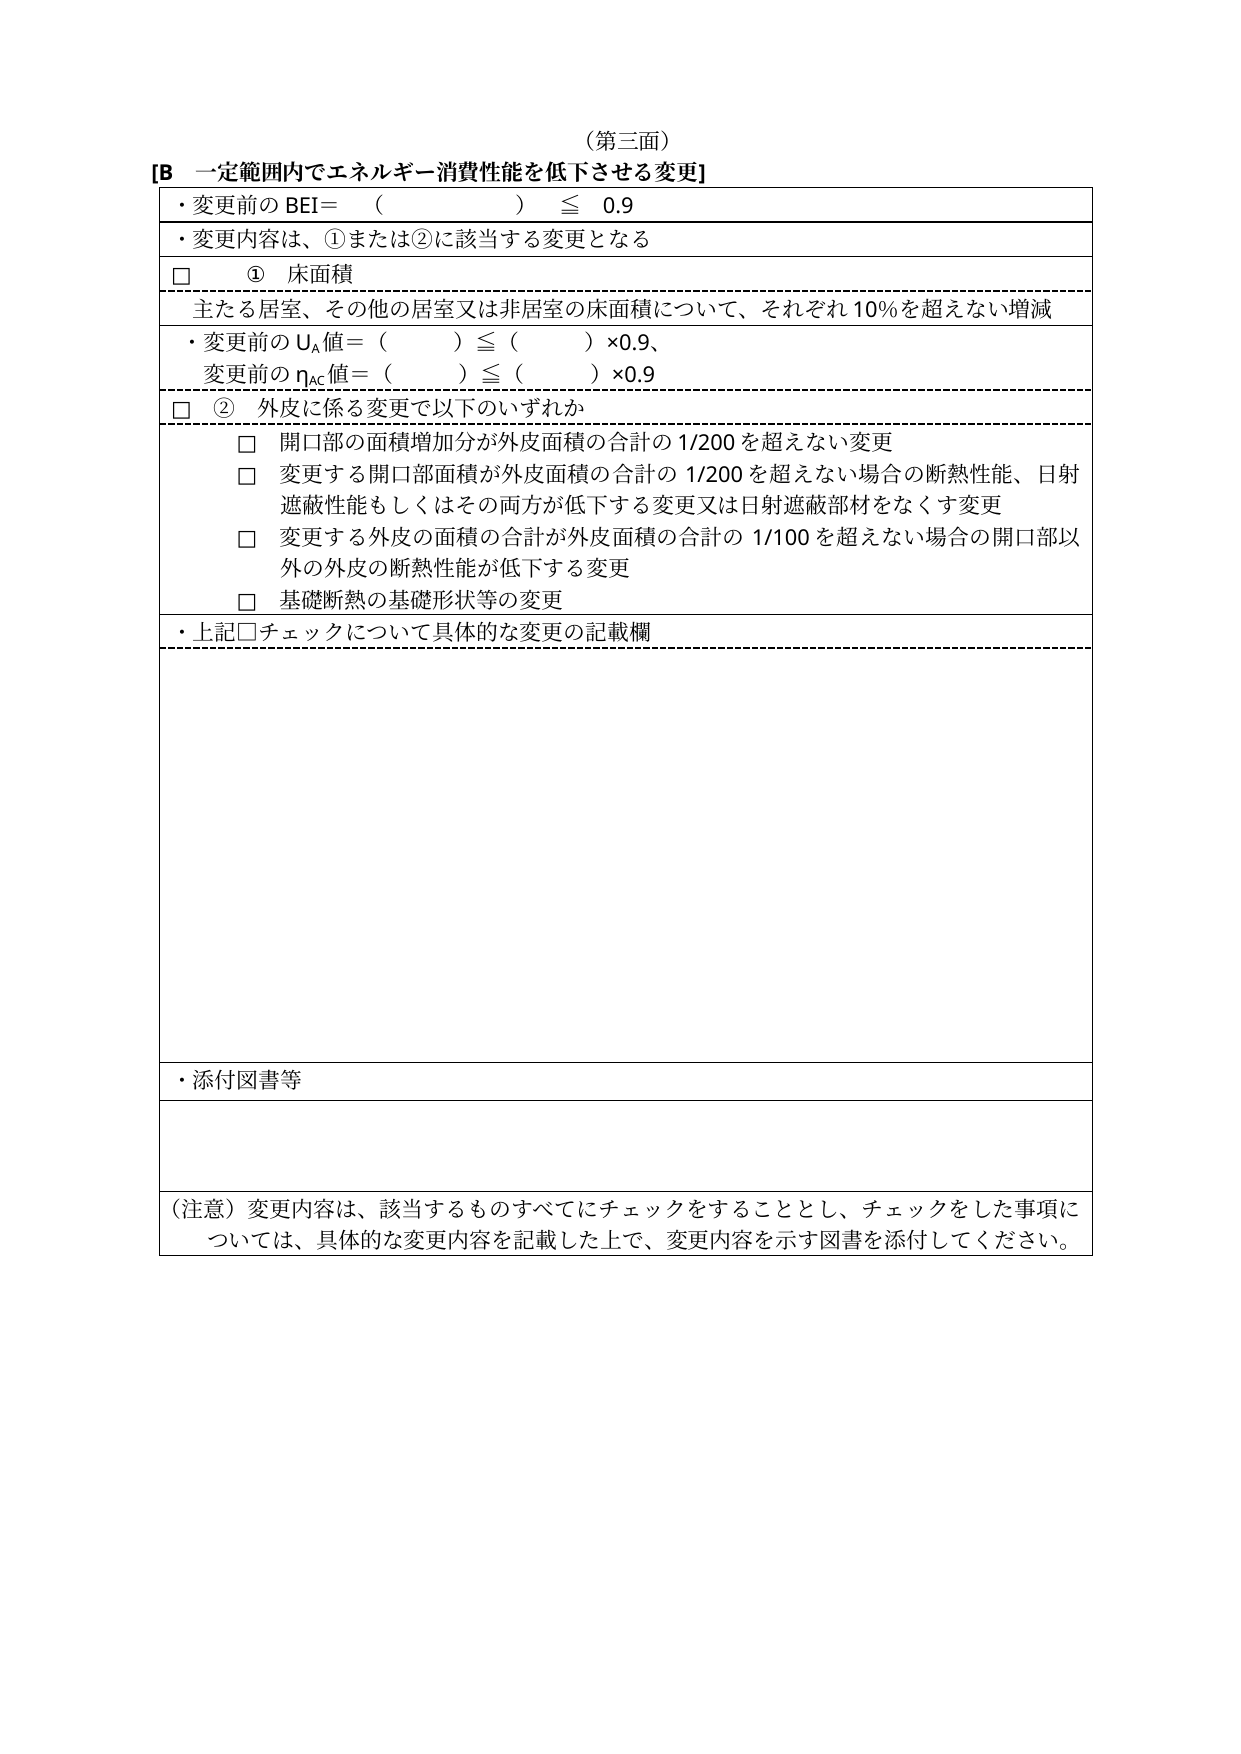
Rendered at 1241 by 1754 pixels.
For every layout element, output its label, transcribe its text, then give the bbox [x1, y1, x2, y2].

table_cell [160, 647, 1092, 1062]
table_cell □ ② 外皮に係る変更で以下のいずれか [160, 389, 1092, 423]
text [B 一定範囲内でエネルギー消費性能を低下させる変更] [151, 156, 1104, 187]
table_cell 主たる居室、その他の居室又は非居室の床面積について、それぞれ10％を超えない増減 [160, 290, 1092, 324]
table_cell ① 床面積 [160, 257, 1092, 290]
table_cell ・添付図書等 [160, 1063, 1092, 1100]
table_cell （注意）変更内容は、該当するものすべてにチェックをすることとし、チェックをした事項については、具体的な変更内容を記載した上で、変更内容を示す図書を添付してください。 [160, 1192, 1092, 1255]
text （第三面） [151, 124, 1104, 156]
table_header ・変更前のBEI＝ （ ） ≦ 0.9 [160, 188, 1092, 221]
table_cell [160, 1101, 1092, 1191]
table_cell □ 開口部の面積増加分が外皮面積の合計の1/200を超えない変更 □ 変更する開口部面積が外皮面積の合計の1/200を超えない場合の断熱性能、日射遮蔽性能もしくはその両方が低下する変更又は日射遮蔽部材をなくす変更 □ 変更する外皮の面積の合計が外皮面積の合計の1/100を超えない場合の開口部以外の外皮の断熱性能が低下する変更 □ 基礎断熱の基礎形状等の変更 [160, 423, 1092, 614]
table_cell ・変更前のUA値＝（ ）≦（ ）×0.9、 変更前のηAC値＝（ ）≦（ ）×0.9 [160, 326, 1092, 389]
table_cell ・上記□チェックについて具体的な変更の記載欄 [160, 615, 1092, 647]
table_cell ・変更内容は、①または②に該当する変更となる [160, 223, 1092, 256]
